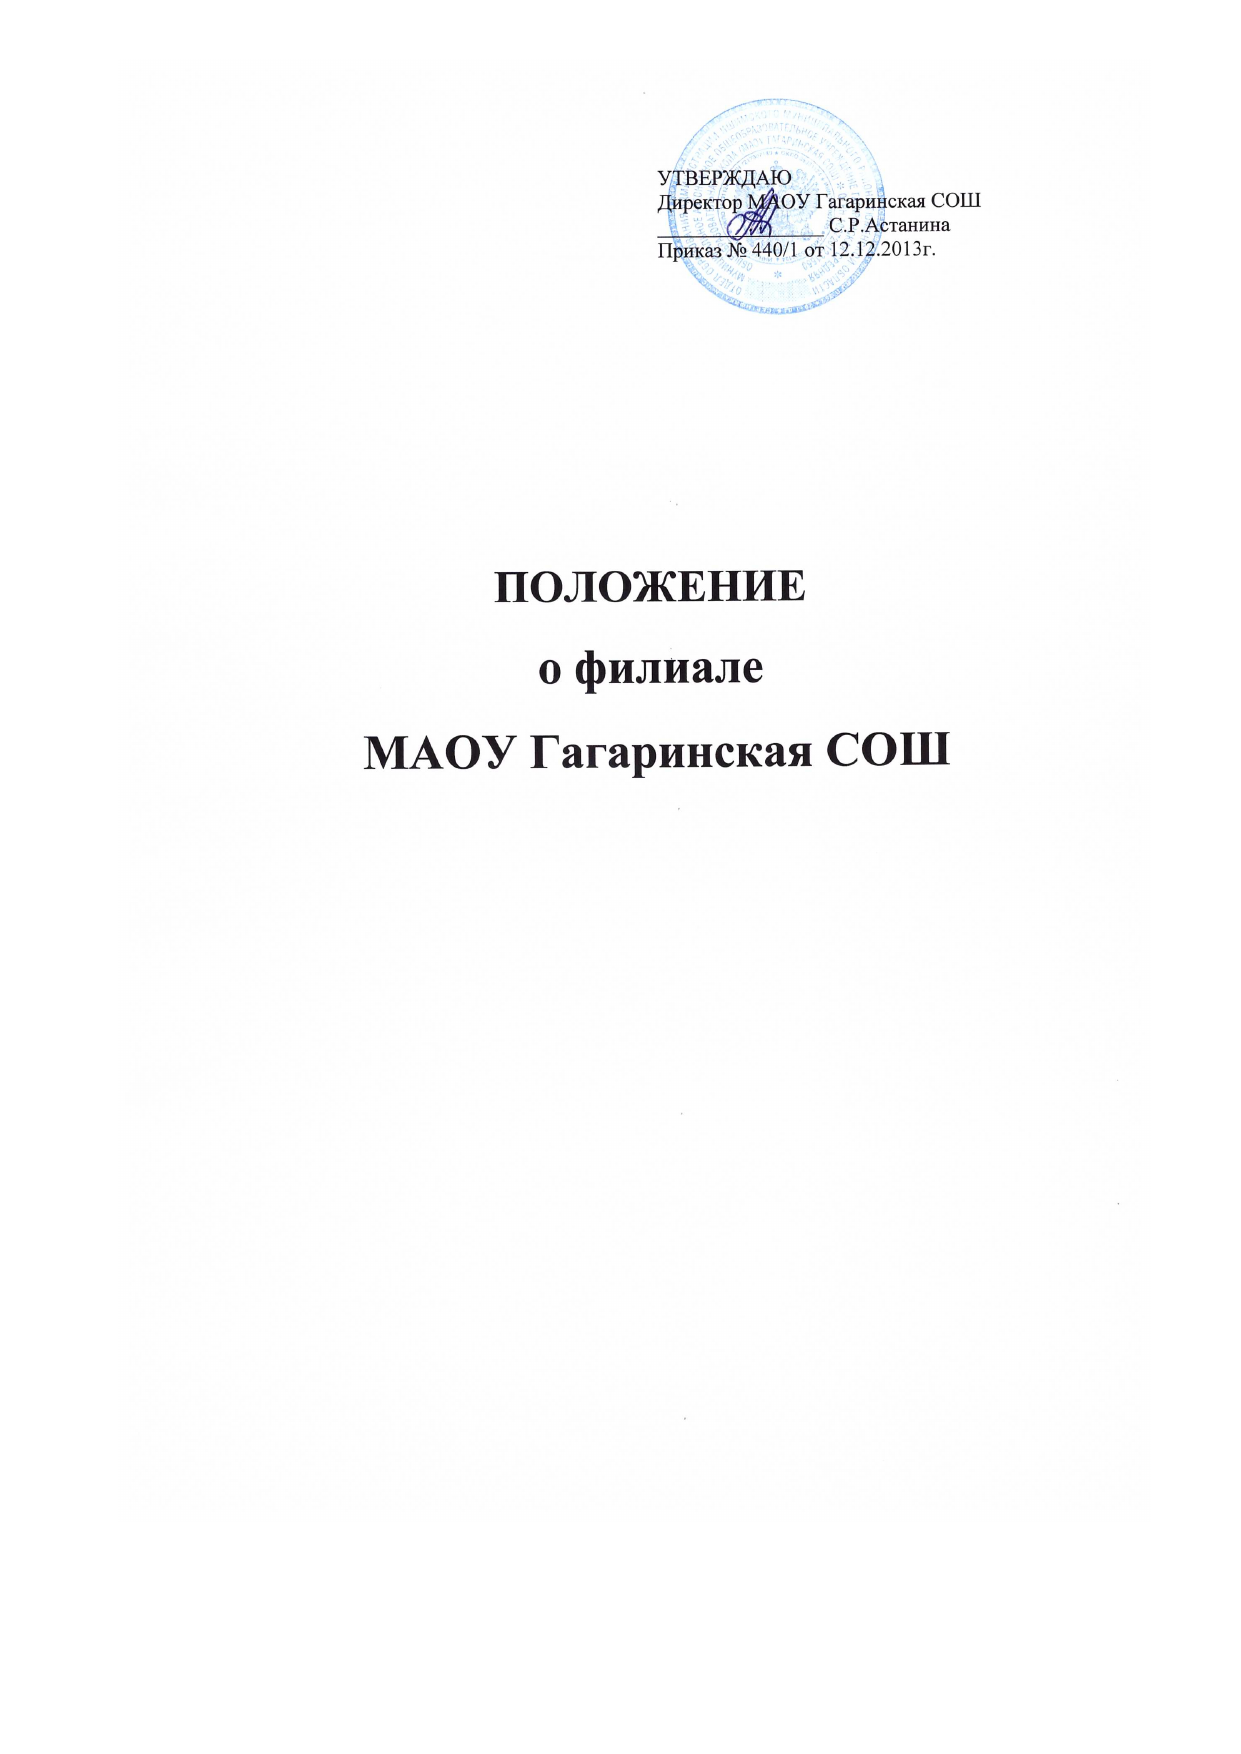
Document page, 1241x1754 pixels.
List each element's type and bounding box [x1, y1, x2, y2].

picture [118, 59, 1152, 1522]
